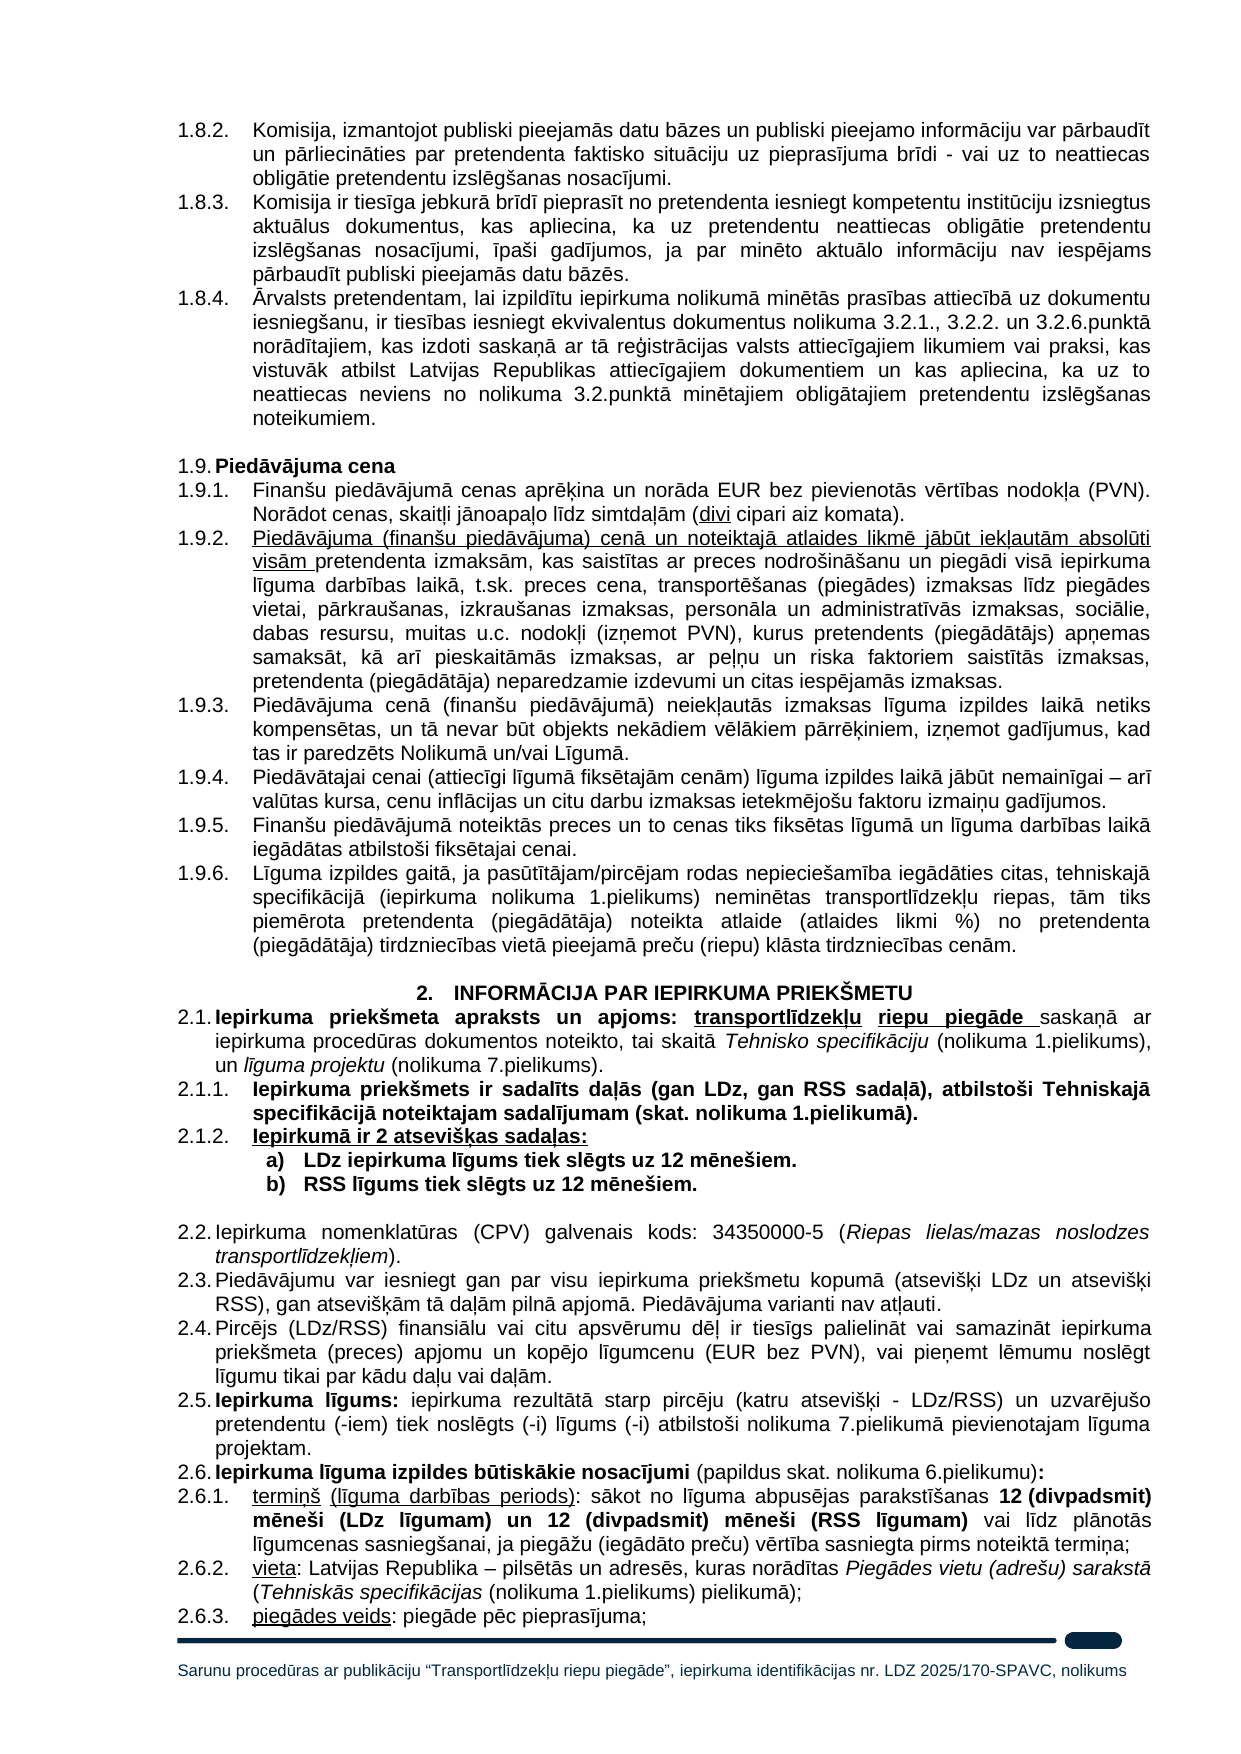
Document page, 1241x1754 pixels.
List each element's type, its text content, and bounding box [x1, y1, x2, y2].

list termiņš (līguma darbības periods): sākot no līguma abpusējas parakstīšanas 12 (divpadsmit) mēneši (LDz līgumam) un 12 (divpadsmit) mēneši (RSS līgumam) vai līdz plānotās līgumcenas sasniegšanai, ja piegāžu (iegādāto preču) vērtība sasniegta pirms noteiktā termiņa; [177, 1484, 1152, 1556]
list LDz iepirkuma līgums tiek slēgts uz 12 mēnešiem. [266, 1148, 1152, 1172]
list Piedāvājuma cenā (finanšu piedāvājumā) neiekļautās izmaksas līguma izpildes laikā netiks kompensētas, un tā nevar būt objekts nekādiem vēlākiem pārrēķiniem, izņemot gadījumus, kad tas ir paredzēts Nolikumā un/vai Līgumā. [177, 693, 1152, 765]
list Piedāvātajai cenai (attiecīgi līgumā fiksētajām cenām) līguma izpildes laikā jābūt nemainīgai – arī valūtas kursa, cenu inflācijas un citu darbu izmaksas ietekmējošu faktoru izmaiņu gadījumos. [177, 765, 1152, 813]
list Pircējs (LDz/RSS) finansiālu vai citu apsvērumu dēļ ir tiesīgs palielināt vai samazināt iepirkuma priekšmeta (preces) apjomu un kopējo līgumcenu (EUR bez PVN), vai pieņemt lēmumu noslēgt līgumu tikai par kādu daļu vai daļām. [177, 1316, 1152, 1388]
picture [972, 1665, 979, 1671]
list Piedāvājuma (finanšu piedāvājuma) cenā un noteiktajā atlaides likmē jābūt iekļautām absolūti visām pretendenta izmaksām, kas saistītas ar preces nodrošināšanu un piegādi visā iepirkuma līguma darbības laikā, t.sk. preces cena, transportēšanas (piegādes) izmaksas līdz piegādes vietai, pārkraušanas, izkraušanas izmaksas, personāla un administratīvās izmaksas, sociālie, dabas resursu, muitas u.c. nodokļi (izņemot PVN), kurus pretendents (piegādātājs) apņemas samaksāt, kā arī pieskaitāmās izmaksas, ar peļņu un riska faktoriem saistītās izmaksas, pretendenta (piegādātāja) neparedzamie izdevumi un citas iespējamās izmaksas. [177, 525, 1152, 693]
list piegādes veids: piegāde pēc pieprasījuma; [177, 1603, 1152, 1627]
list RSS līgums tiek slēgts uz 12 mēnešiem. [266, 1172, 1152, 1196]
picture [814, 1667, 821, 1673]
picture [1062, 1667, 1068, 1676]
list Iepirkuma līgums: iepirkuma rezultātā starp pircēju (katru atsevišķi - LDz/RSS) un uzvarējušo pretendentu (-iem) tiek noslēgts (-i) līgums (-i) atbilstoši nolikuma 7.pielikumā pievienotajam līguma projektam. [177, 1388, 1152, 1460]
list Finanšu piedāvājumā cenas aprēķina un norāda EUR bez pievienotās vērtības nodokļa (PVN). Norādot cenas, skaitļi jānoapaļo līdz simtdaļām (divi cipari aiz komata). [177, 477, 1152, 525]
list Līguma izpildes gaitā, ja pasūtītājam/pircējam rodas nepieciešamība iegādāties citas, tehniskajā specifikācijā (iepirkuma nolikuma 1.pielikums) neminētas transportlīdzekļu riepas, tām tiks piemērota pretendenta (piegādātāja) noteikta atlaide (atlaides likmi %) no pretendenta (piegādātāja) tirdzniecības vietā pieejamā preču (riepu) klāsta tirdzniecības cenām. [177, 861, 1152, 957]
picture [177, 1632, 1122, 1649]
list Iepirkumā ir 2 atsevišķas sadaļas: [177, 1124, 1152, 1148]
list Iepirkuma priekšmets ir sadalīts daļās (gan LDz, gan RSS sadaļā), atbilstoši Tehniskajā specifikācijā noteiktajam sadalījumam (skat. nolikuma 1.pielikumā). [177, 1076, 1152, 1124]
list Ārvalsts pretendentam, lai izpildītu iepirkuma nolikumā minētās prasības attiecībā uz dokumentu iesniegšanu, ir tiesības iesniegt ekvivalentus dokumentus nolikuma 3.2.1., 3.2.2. un 3.2.6.punktā norādītajiem, kas izdoti saskaņā ar tā reģistrācijas valsts attiecīgajiem likumiem vai praksi, kas vistuvāk atbilst Latvijas Republikas attiecīgajiem dokumentiem un kas apliecina, ka uz to neattiecas neviens no nolikuma 3.2.punktā minētajiem obligātajiem pretendentu izslēgšanas noteikumiem. [177, 286, 1152, 429]
list vieta: Latvijas Republika – pilsētās un adresēs, kuras norādītas Piegādes vietu (adrešu) sarakstā (Tehniskās specifikācijas (nolikuma 1.pielikums) pielikumā); [177, 1556, 1152, 1603]
list Iepirkuma priekšmeta apraksts un apjoms: transportlīdzekļu riepu piegāde saskaņā ar iepirkuma procedūras dokumentos noteikto, tai skaitā Tehnisko specifikāciju (nolikuma 1.pielikums), un līguma projektu (nolikuma 7.pielikums). [177, 1004, 1152, 1076]
list Piedāvājuma cena [177, 453, 1152, 477]
list Komisija, izmantojot publiski pieejamās datu bāzes un publiski pieejamo informāciju var pārbaudīt un pārliecināties par pretendenta faktisko situāciju uz pieprasījuma brīdi - vai uz to neattiecas obligātie pretendentu izslēgšanas nosacījumi. [177, 118, 1152, 190]
list Iepirkuma līguma izpildes būtiskākie nosacījumi (papildus skat. nolikuma 6.pielikumu): [177, 1460, 1152, 1484]
list Piedāvājumu var iesniegt gan par visu iepirkuma priekšmetu kopumā (atsevišķi LDz un atsevišķi RSS), gan atsevišķām tā daļām pilnā apjomā. Piedāvājuma varianti nav atļauti. [177, 1268, 1152, 1316]
list Komisija ir tiesīga jebkurā brīdī pieprasīt no pretendenta iesniegt kompetentu institūciju izsniegtus aktuālus dokumentus, kas apliecina, ka uz pretendentu neattiecas obligātie pretendentu izslēgšanas nosacījumi, īpaši gadījumos, ja par minēto aktuālo informāciju nav iespējams pārbaudīt publiski pieejamās datu bāzēs. [177, 190, 1152, 286]
list Finanšu piedāvājumā noteiktās preces un to cenas tiks fiksētas līgumā un līguma darbības laikā iegādātas atbilstoši fiksētajai cenai. [177, 813, 1152, 861]
list Iepirkuma nomenklatūras (CPV) galvenais kods: 34350000-5 (Riepas lielas/mazas noslodzes transportlīdzekļiem). [177, 1220, 1152, 1268]
picture [949, 1665, 956, 1671]
list Informācija par iepirkuma priekšmetu [177, 981, 1152, 1004]
